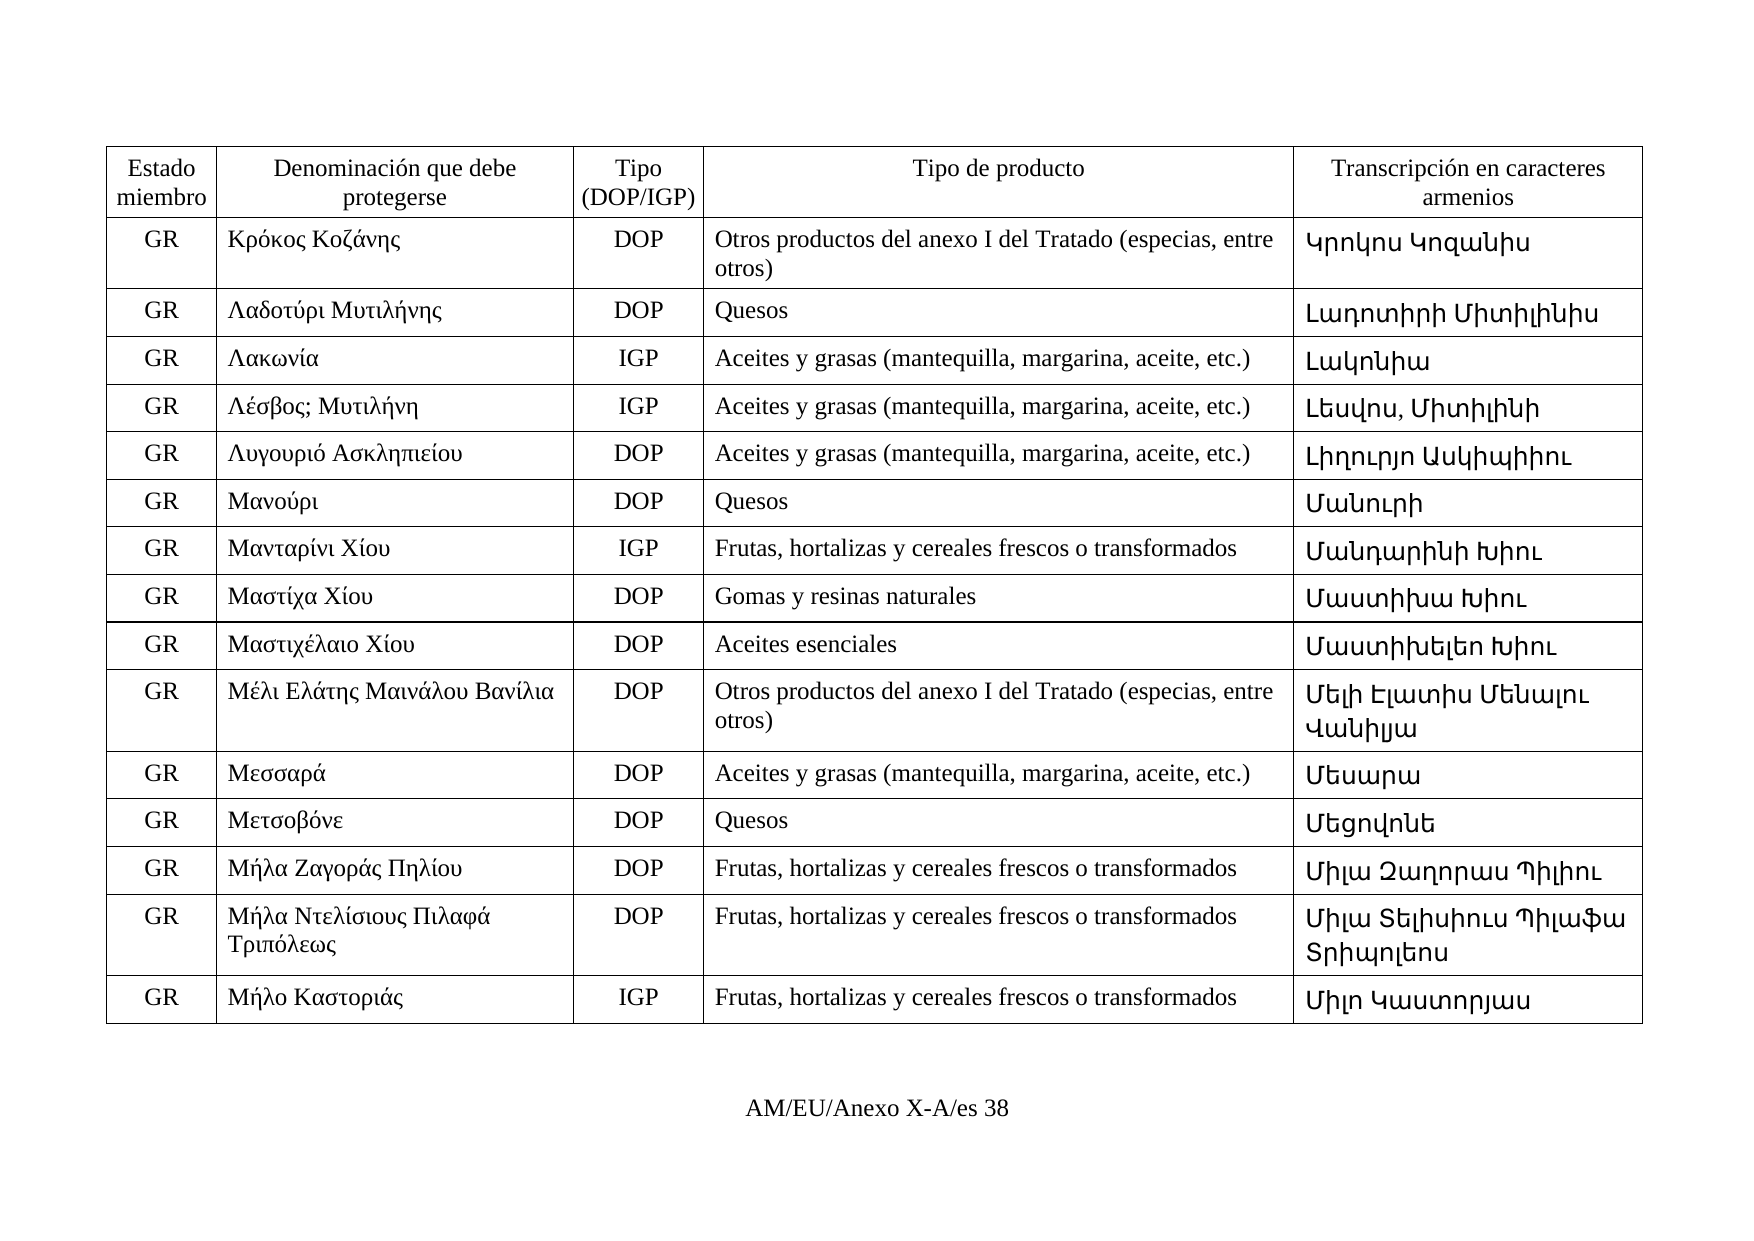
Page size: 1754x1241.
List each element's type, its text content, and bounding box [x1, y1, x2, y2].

table_cell Միլո Կաստորյաս [1294, 976, 1642, 1023]
table_cell Մանուրի [1294, 480, 1642, 526]
table_cell Μαστίχα Χίου [217, 575, 573, 621]
table_cell Կրոկոս Կոզանիս [1294, 218, 1642, 288]
table_cell Aceites y grasas (mantequilla, margarina, aceite, etc.) [704, 337, 1293, 383]
table_cell IGP [574, 385, 703, 431]
table_cell Quesos [704, 289, 1293, 336]
table_cell Μανταρίνι Χίου [217, 527, 573, 574]
table_cell Լիղուրյո Ասկիպիիու [1294, 432, 1642, 479]
table_cell Λέσβος; Mυτιλήνη [217, 385, 573, 431]
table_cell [704, 976, 1293, 1023]
table_header Denominación que debe protegerse [217, 147, 573, 217]
table_cell GR [107, 847, 216, 893]
table_cell GR [107, 218, 216, 288]
table_cell DOP [574, 218, 703, 288]
table_cell DOP [574, 623, 703, 669]
table_cell GR [107, 337, 216, 383]
table_cell Λακωνία [217, 337, 573, 383]
table_cell DOP [574, 752, 703, 798]
table_cell Quesos [704, 480, 1293, 526]
table_cell Մաստիխելեո Խիու [1294, 623, 1642, 669]
table_cell GR [107, 976, 216, 1023]
table_cell Otros productos del anexo I del Tratado (especias, entre otros) [704, 670, 1293, 751]
table_cell Մեսարա [1294, 752, 1642, 798]
table_header Tipo (DOP/IGP) [574, 147, 703, 217]
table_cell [704, 895, 1293, 975]
table_cell Λυγουριό Ασκληπιείου [217, 432, 573, 479]
table_cell DOP [574, 895, 703, 975]
table_cell Լադոտիրի Միտիլինիս [1294, 289, 1642, 336]
table_cell Μήλα Ζαγοράς Πηλίου [217, 847, 573, 893]
table_cell Մելի Էլատիս Մենալու Վանիլյա [1294, 670, 1642, 751]
table_cell DOP [574, 670, 703, 751]
table_cell GR [107, 752, 216, 798]
table_cell Մաստիխա Խիու [1294, 575, 1642, 621]
table_cell Aceites esenciales [704, 623, 1293, 669]
table_cell Frutas, hortalizas y cereales frescos o transformados [704, 847, 1293, 893]
table_cell GR [107, 670, 216, 751]
table_cell Quesos [704, 799, 1293, 846]
table_cell Μαστιχέλαιο Χίου [217, 623, 573, 669]
table_cell DOP [574, 289, 703, 336]
table_cell GR [107, 432, 216, 479]
table_cell Լակոնիա [1294, 337, 1642, 383]
table_cell Մանդարինի Խիու [1294, 527, 1642, 574]
table_cell Μήλο Καστοριάς [217, 976, 573, 1023]
table_cell Κρόκος Κοζάνης [217, 218, 573, 288]
table_cell Միլա Տելիսիուս Պիլաֆա Տրիպոլեոս [1294, 895, 1642, 975]
table_cell Մեցովոնե [1294, 799, 1642, 846]
table_cell Միլա Զաղորաս Պիլիու [1294, 847, 1642, 893]
table_cell GR [107, 895, 216, 975]
table_cell Μανούρι [217, 480, 573, 526]
table_cell Frutas, hortalizas y cereales frescos o transformados [704, 527, 1293, 574]
table_cell GR [107, 799, 216, 846]
table_cell DOP [574, 575, 703, 621]
table_cell Gomas y resinas naturales [704, 575, 1293, 621]
table_cell GR [107, 527, 216, 574]
table_header Estado miembro [107, 147, 216, 217]
table_cell Otros productos del anexo I del Tratado (especias, entre otros) [704, 218, 1293, 288]
table_cell Aceites y grasas (mantequilla, margarina, aceite, etc.) [704, 385, 1293, 431]
table_cell Μήλα Ντελίσιους Πιλαφά Τριπόλεως [217, 895, 573, 975]
table_header Tipo de producto [704, 147, 1293, 217]
table_header Transcripción en caracteres armenios [1294, 147, 1642, 217]
table_cell DOP [574, 432, 703, 479]
table_cell DOP [574, 847, 703, 893]
table_cell Aceites y grasas (mantequilla, margarina, aceite, etc.) [704, 752, 1293, 798]
table_cell IGP [574, 976, 703, 1023]
table_cell GR [107, 480, 216, 526]
table_cell GR [107, 385, 216, 431]
table_cell GR [107, 575, 216, 621]
table_cell IGP [574, 527, 703, 574]
table_cell Λαδοτύρι Μυτιλήνης [217, 289, 573, 336]
table_cell Aceites y grasas (mantequilla, margarina, aceite, etc.) [704, 432, 1293, 479]
table_cell Μεσσαρά [217, 752, 573, 798]
table_cell GR [107, 623, 216, 669]
table_cell GR [107, 289, 216, 336]
table_cell DOP [574, 480, 703, 526]
table_cell DOP [574, 799, 703, 846]
table_cell Μετσοβόνε [217, 799, 573, 846]
table_cell Μέλι Ελάτης Μαινάλου Βανίλια [217, 670, 573, 751]
table_cell IGP [574, 337, 703, 383]
table_cell Լեսվոս, Միտիլինի [1294, 385, 1642, 431]
